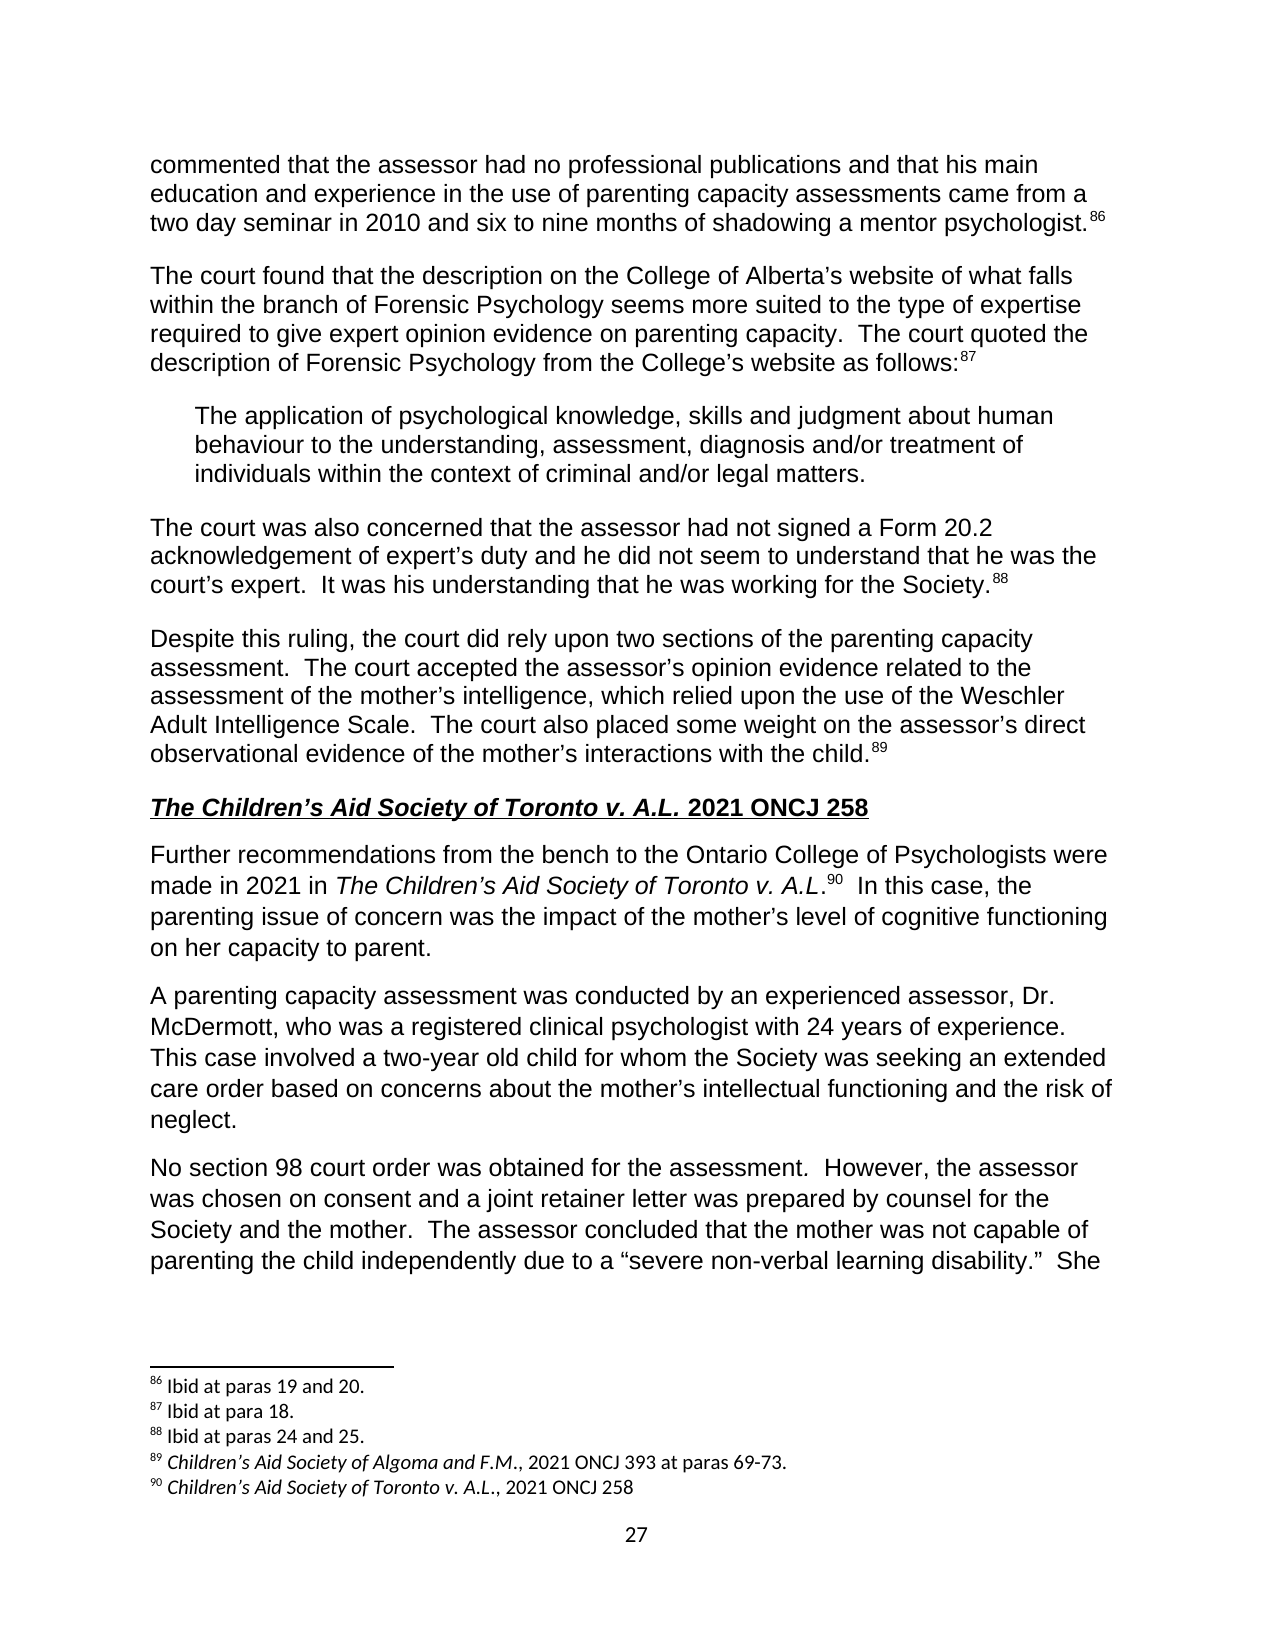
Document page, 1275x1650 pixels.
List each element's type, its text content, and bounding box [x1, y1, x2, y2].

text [150, 1153, 1122, 1275]
text Further recommendations from the bench to the Ontario College of Psychologists were made in 2021 in The Children’s Aid Society of Toronto v. A.L. In this case, the parenting issue of concern was the impact of the mother’s level of cognitive functioning on her capacity to parent. [150, 840, 1122, 962]
text The application of psychological knowledge, skills and judgment about human behaviour to the understanding, assessment, diagnosis and/or treatment of individuals within the context of criminal and/or legal matters. [194, 401, 1124, 487]
text The Children’s Aid Society of Toronto v. A.L. 2021 ONCJ 258 [150, 792, 1122, 821]
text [150, 150, 1124, 236]
text The court was also concerned that the assessor had not signed a Form 20.2 acknowledgement of expert’s duty and he did not seem to understand that he was the court’s expert. It was his understanding that he was working for the Society. [150, 512, 1124, 599]
text The court found that the description on the College of Alberta’s website of what falls within the branch of Forensic Psychology seems more suited to the type of expertise required to give expert opinion evidence on parenting capacity. The court quoted the description of Forensic Psychology from the College’s website as follows: [150, 261, 1124, 376]
text A parenting capacity assessment was conducted by an experienced assessor, Dr. McDermott, who was a registered clinical psychologist with 24 years of experience. This case involved a two-year old child for whom the Society was seeking an extended care order based on concerns about the mother’s intellectual functioning and the risk of neglect. [150, 981, 1122, 1134]
text Despite this ruling, the court did rely upon two sections of the parenting capacity assessment. The court accepted the assessor’s opinion evidence related to the assessment of the mother’s intelligence, which relied upon the use of the Weschler Adult Intelligence Scale. The court also placed some weight on the assessor’s direct observational evidence of the mother’s interactions with the child. [150, 624, 1124, 767]
